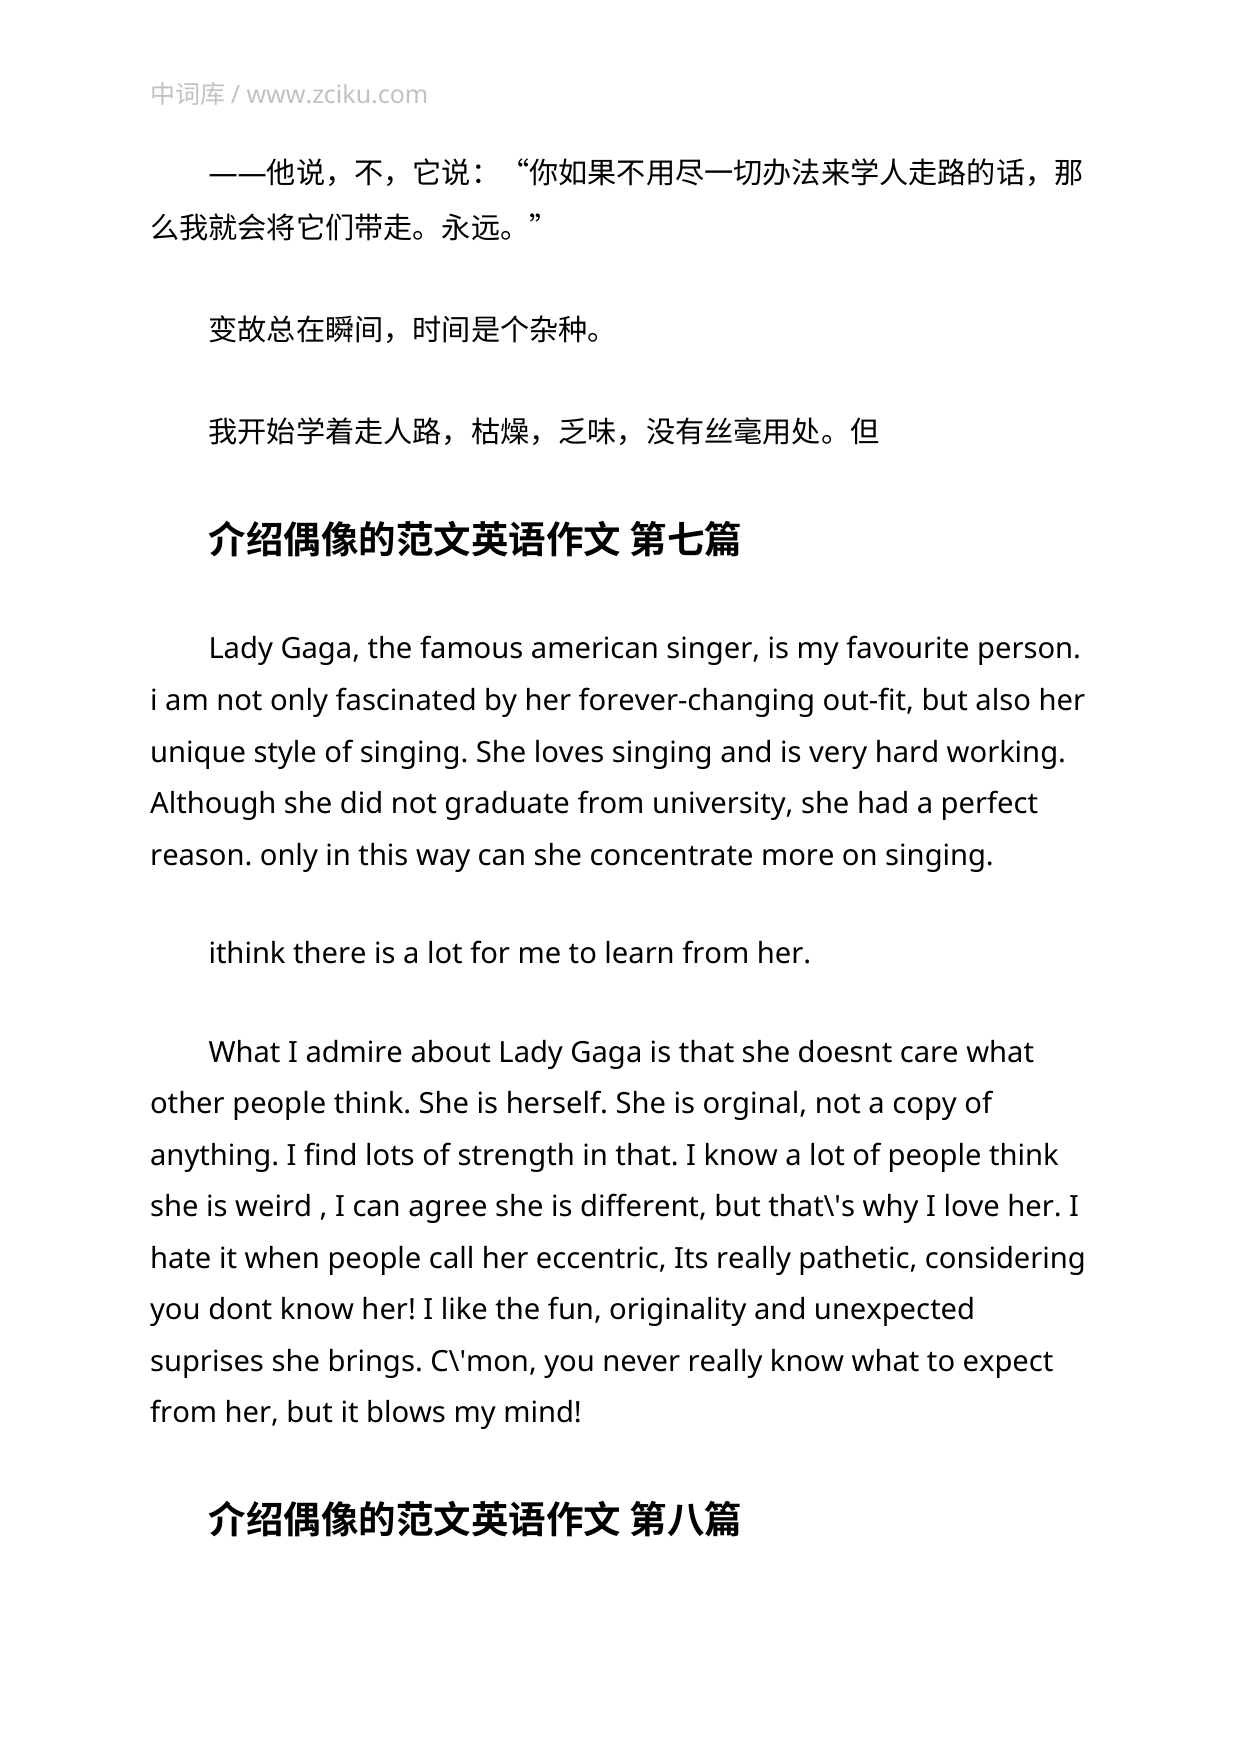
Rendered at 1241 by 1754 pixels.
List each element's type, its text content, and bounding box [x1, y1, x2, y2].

text Lady Gaga, the famous american singer, is my favourite person. i am not only fascinated by her forever-changing out-fit, but also her unique style of singing. She loves singing and is very hard working. Although she did not graduate from university, she had a perfect reason. only in this way can she concentrate more on singing. [150, 628, 1090, 874]
text ——他说，不，它说：“你如果不用尽一切办法来学人走路的话，那么我就会将它们带走。永远。” [150, 150, 1090, 247]
text 变故总在瞬间，时间是个杂种。 [150, 307, 1090, 349]
text 介绍偶像的范文英语作文 第七篇 [150, 510, 1090, 564]
text 我开始学着走人路，枯燥，乏味，没有丝毫用处。但 [150, 408, 1090, 451]
text 介绍偶像的范文英语作文 第八篇 [150, 1490, 1090, 1544]
text What I admire about Lady Gaga is that she doesnt care what other people think. She is herself. She is orginal, not a copy of anything. I find lots of strength in that. I know a lot of people think she is weird , I can agree she is different, but that\'s why I love her. I hate it when people call her eccentric, Its really pathetic, considering you dont know her! I like the fun, originality and unexpected suprises she brings. C\'mon, you never really know what to expect from her, but it blows my mind! [150, 1031, 1090, 1431]
text ithink there is a lot for me to learn from her. [150, 932, 1090, 972]
